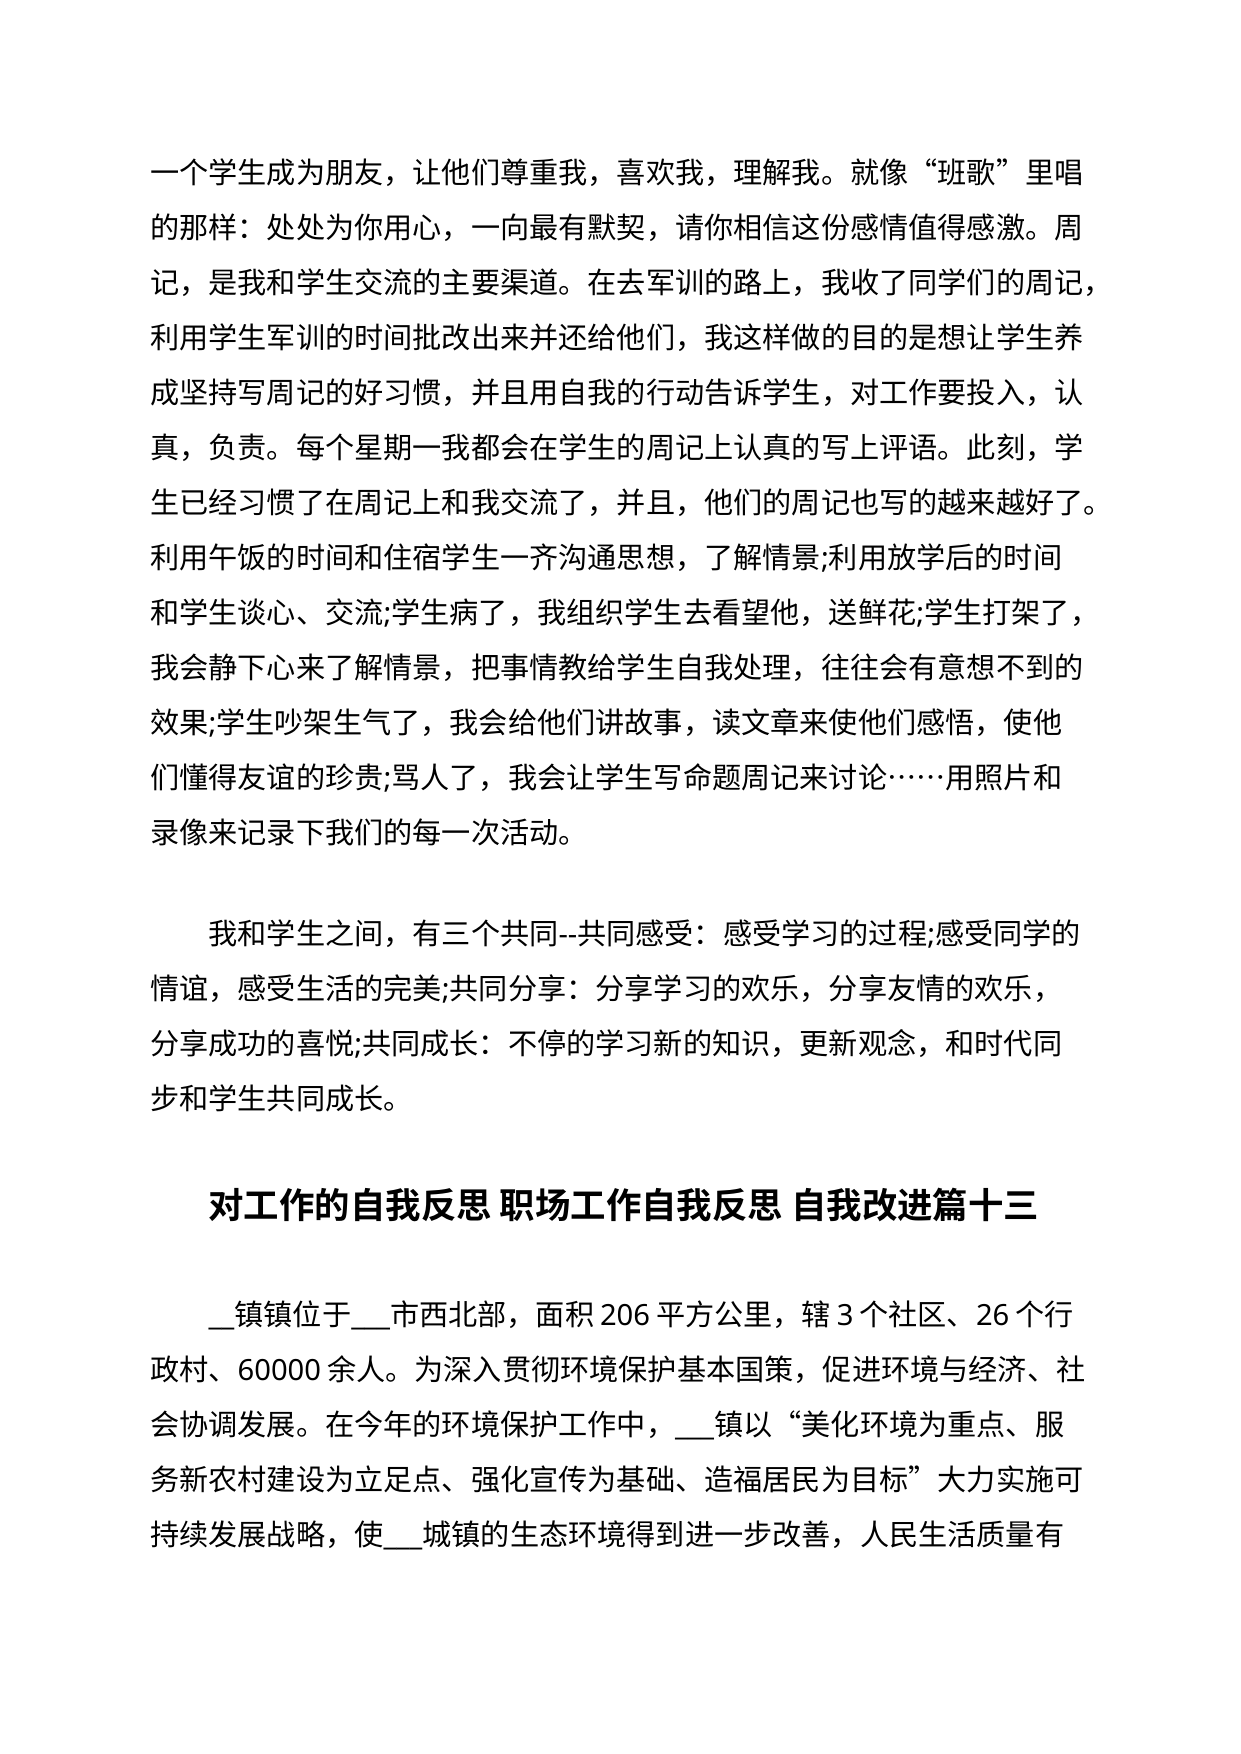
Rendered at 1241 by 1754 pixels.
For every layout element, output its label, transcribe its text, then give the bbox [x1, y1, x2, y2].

text 我和学生之间，有三个共同--共同感受：感受学习的过程;感受同学的情谊，感受生活的完美;共同分享：分享学习的欢乐，分享友情的欢乐，分享成功的喜悦;共同成长：不停的学习新的知识，更新观念，和时代同步和学生共同成长。 [150, 911, 1090, 1118]
text 对工作的自我反思 职场工作自我反思 自我改进篇十三 [150, 1178, 1090, 1229]
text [150, 150, 1090, 851]
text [150, 1291, 1090, 1553]
